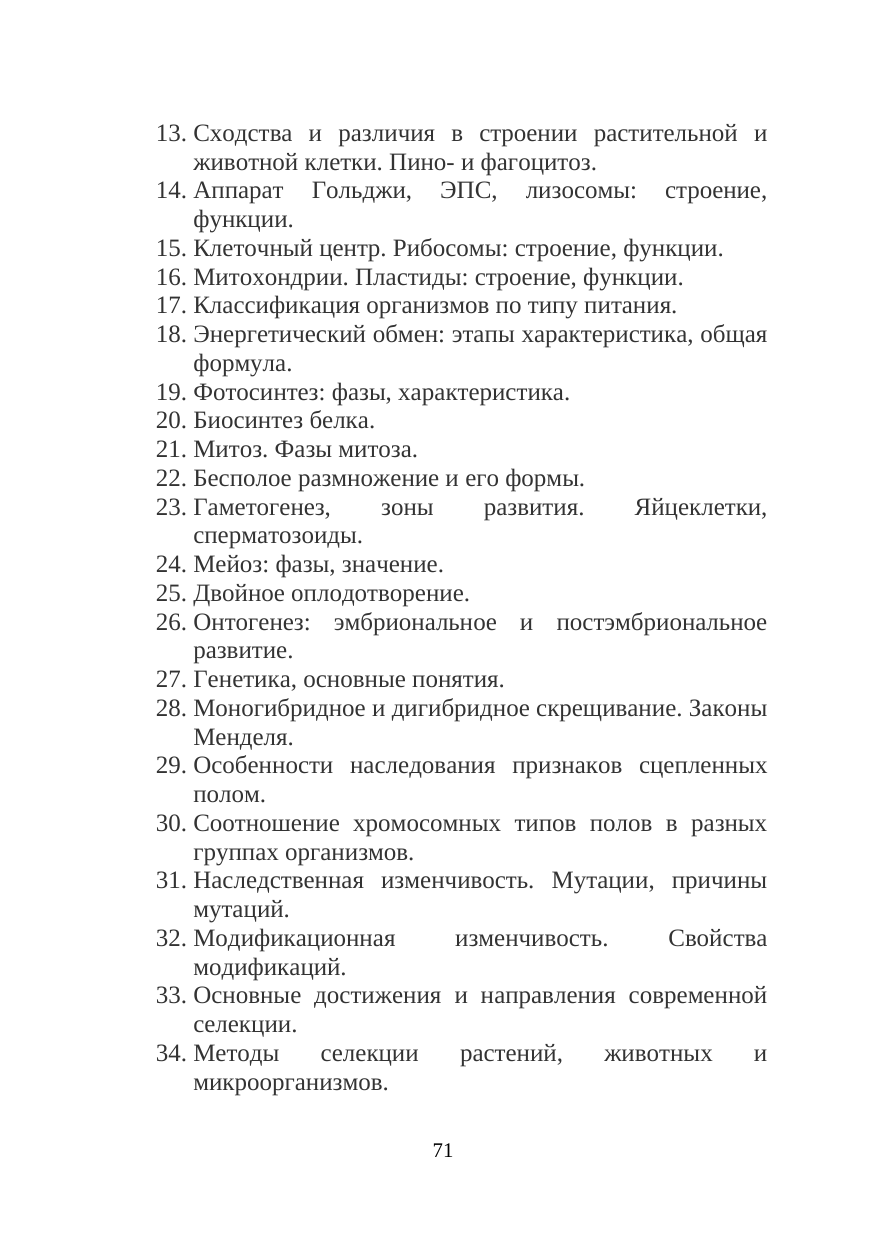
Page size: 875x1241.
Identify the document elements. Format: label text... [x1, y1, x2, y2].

list Сходства и различия в строении растительной и животной клетки. Пино- и фагоцитоз. [156, 118, 768, 176]
list Мейоз: фазы, значение. [156, 549, 768, 578]
list Моногибридное и дигибридное скрещивание. Законы Менделя. [156, 693, 768, 751]
list Бесполое размножение и его формы. [156, 463, 768, 492]
list Энергетический обмен: этапы характеристика, общая формула. [156, 319, 768, 377]
list Гаметогенез, зоны развития. Яйцеклетки, сперматозоиды. [156, 492, 768, 549]
list Фотосинтез: фазы, характеристика. [156, 377, 768, 406]
list Генетика, основные понятия. [156, 664, 768, 693]
list Методы селекции растений, животных и микроорганизмов. [156, 1038, 768, 1096]
list Митохондрии. Пластиды: строение, функции. [156, 262, 768, 291]
list Двойное оплодотворение. [156, 578, 768, 607]
list Особенности наследования признаков сцепленных полом. [156, 751, 768, 808]
list Биосинтез белка. [156, 406, 768, 434]
list Основные достижения и направления современной селекции. [156, 981, 768, 1038]
list Классификация организмов по типу питания. [156, 291, 768, 319]
list Онтогенез: эмбриональное и постэмбриональное развитие. [156, 607, 768, 664]
list Наследственная изменчивость. Мутации, причины мутаций. [156, 866, 768, 923]
list Митоз. Фазы митоза. [156, 434, 768, 463]
list Аппарат Гольджи, ЭПС, лизосомы: строение, функции. [156, 176, 768, 233]
list Соотношение хромосомных типов полов в разных группах организмов. [156, 808, 768, 866]
list Модификационная изменчивость. Свойства модификаций. [156, 923, 768, 981]
list Клеточный центр. Рибосомы: строение, функции. [156, 233, 768, 262]
